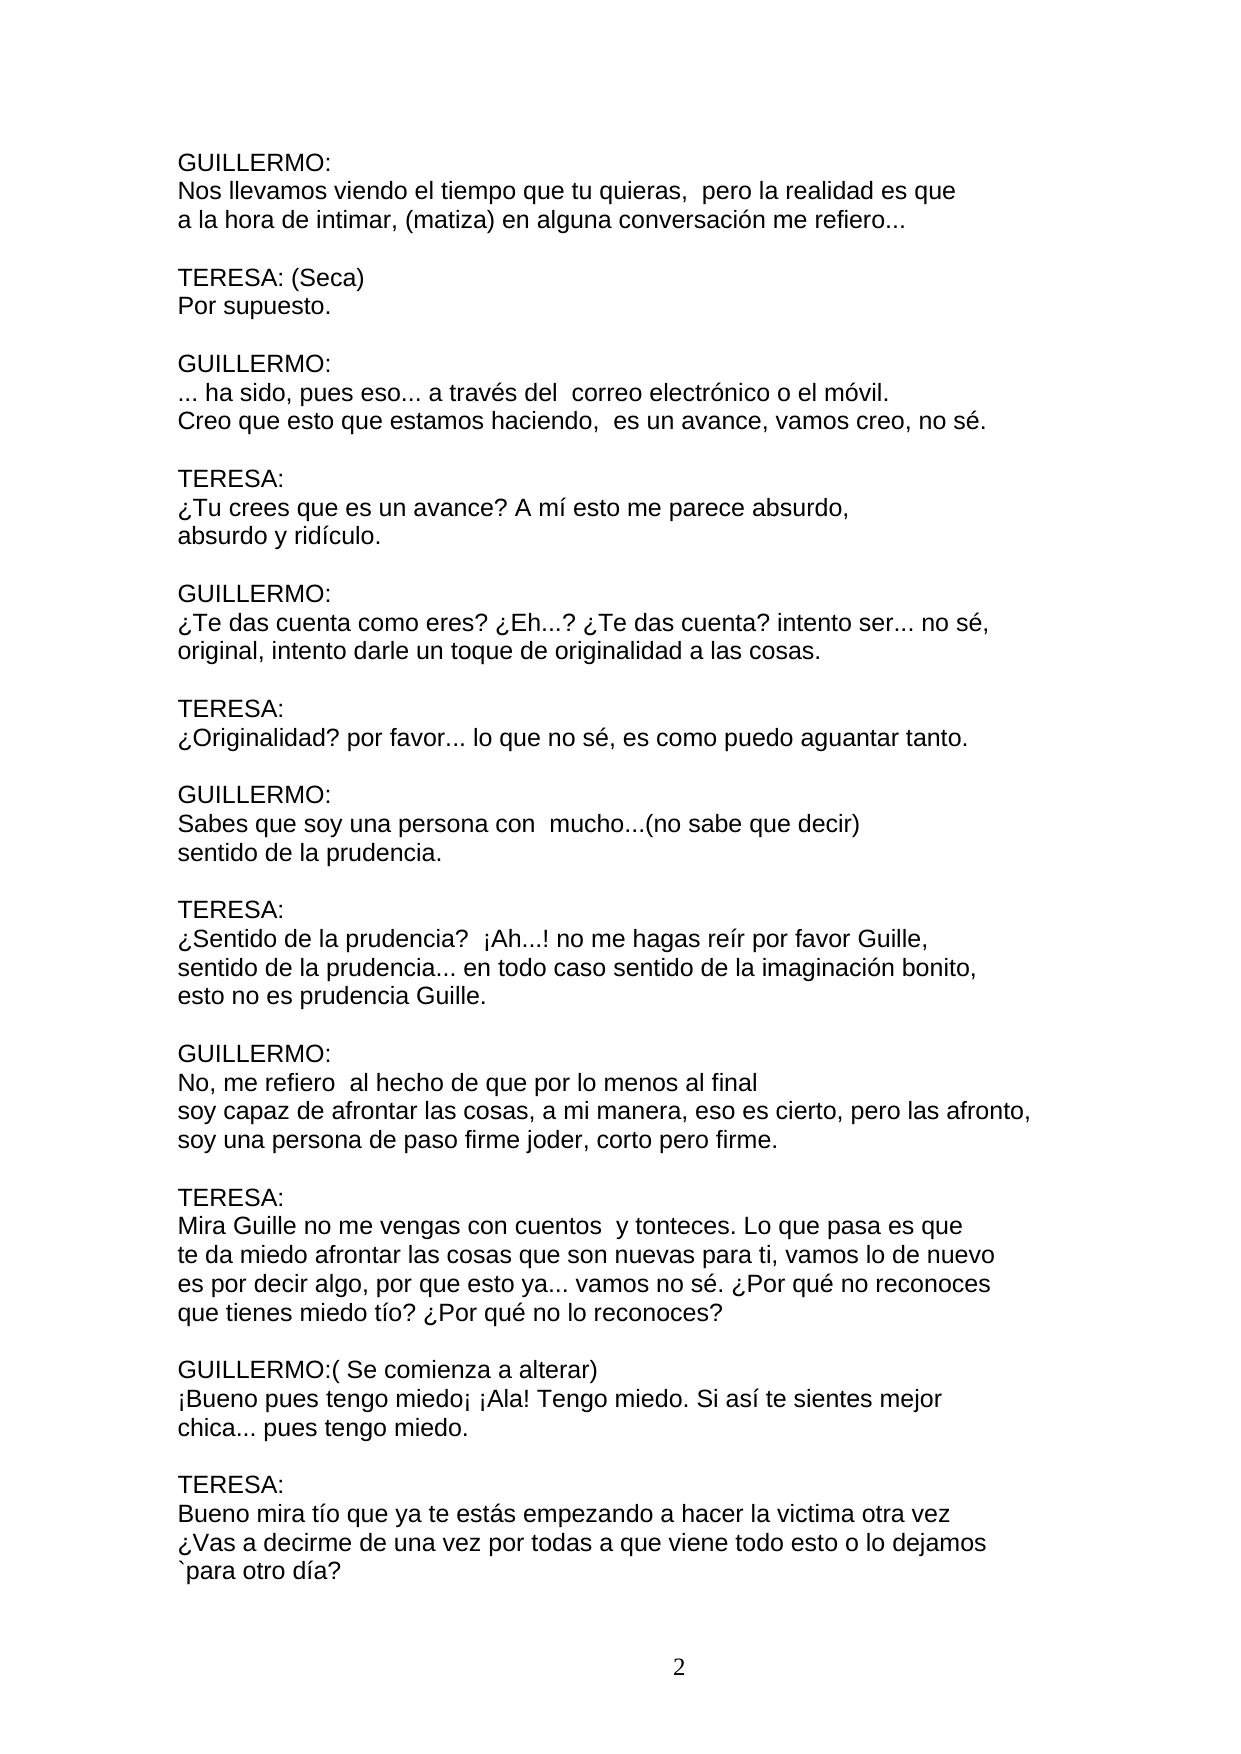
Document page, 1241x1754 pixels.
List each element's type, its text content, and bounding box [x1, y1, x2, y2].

text sentido de la prudencia... en todo caso sentido de la imaginación bonito, [177, 953, 1181, 981]
text GUILLERMO: [177, 579, 1181, 608]
text original, intento darle un toque de originalidad a las cosas. [177, 636, 1181, 665]
text ¿Te das cuenta como eres? ¿Eh...? ¿Te das cuenta? intento ser... no sé, [177, 608, 1181, 636]
text que tienes miedo tío? ¿Por qué no lo reconoces? [177, 1298, 1181, 1326]
text sentido de la prudencia. [177, 838, 1181, 866]
text Mira Guille no me vengas con cuentos y tonteces. Lo que pasa es que [177, 1211, 1181, 1240]
text TERESA: [177, 694, 1181, 723]
text GUILLERMO:( Se comienza a alterar) [177, 1355, 1181, 1384]
text ¿Vas a decirme de una vez por todas a que viene todo esto o lo dejamos [177, 1528, 1181, 1556]
text TERESA: [177, 464, 1181, 493]
text ... ha sido, pues eso... a través del correo electrónico o el móvil. [177, 378, 1181, 406]
text soy una persona de paso firme joder, corto pero firme. [177, 1125, 1181, 1154]
text soy capaz de afrontar las cosas, a mi manera, eso es cierto, pero las afronto, [177, 1096, 1181, 1125]
text GUILLERMO: [177, 349, 1181, 378]
text ¿Sentido de la prudencia? ¡Ah...! no me hagas reír por favor Guille, [177, 924, 1181, 953]
text No, me refiero al hecho de que por lo menos al final [177, 1068, 1181, 1096]
text te da miedo afrontar las cosas que son nuevas para ti, vamos lo de nuevo [177, 1240, 1181, 1269]
text Bueno mira tío que ya te estás empezando a hacer la victima otra vez [177, 1499, 1181, 1528]
text Creo que esto que estamos haciendo, es un avance, vamos creo, no sé. [177, 406, 1181, 435]
text GUILLERMO: [177, 148, 1181, 176]
text absurdo y ridículo. [177, 521, 1181, 550]
text Por supuesto. [177, 291, 1181, 320]
text esto no es prudencia Guille. [177, 981, 1181, 1010]
text GUILLERMO: [177, 1039, 1181, 1068]
text Nos llevamos viendo el tiempo que tu quieras, pero la realidad es que [177, 176, 1181, 205]
text `para otro día? [177, 1556, 1181, 1585]
text ¿Tu crees que es un avance? A mí esto me parece absurdo, [177, 493, 1181, 521]
text TERESA: [177, 895, 1181, 924]
text Sabes que soy una persona con mucho...(no sabe que decir) [177, 809, 1181, 838]
text chica... pues tengo miedo. [177, 1413, 1181, 1441]
text a la hora de intimar, (matiza) en alguna conversación me refiero... [177, 205, 1181, 234]
text TERESA: [177, 1183, 1181, 1211]
text TERESA: (Seca) [177, 263, 1181, 291]
text GUILLERMO: [177, 780, 1181, 809]
text TERESA: [177, 1470, 1181, 1499]
text ¡Bueno pues tengo miedo¡ ¡Ala! Tengo miedo. Si así te sientes mejor [177, 1384, 1181, 1413]
text es por decir algo, por que esto ya... vamos no sé. ¿Por qué no reconoces [177, 1269, 1181, 1298]
text ¿Originalidad? por favor... lo que no sé, es como puedo aguantar tanto. [177, 723, 1181, 751]
